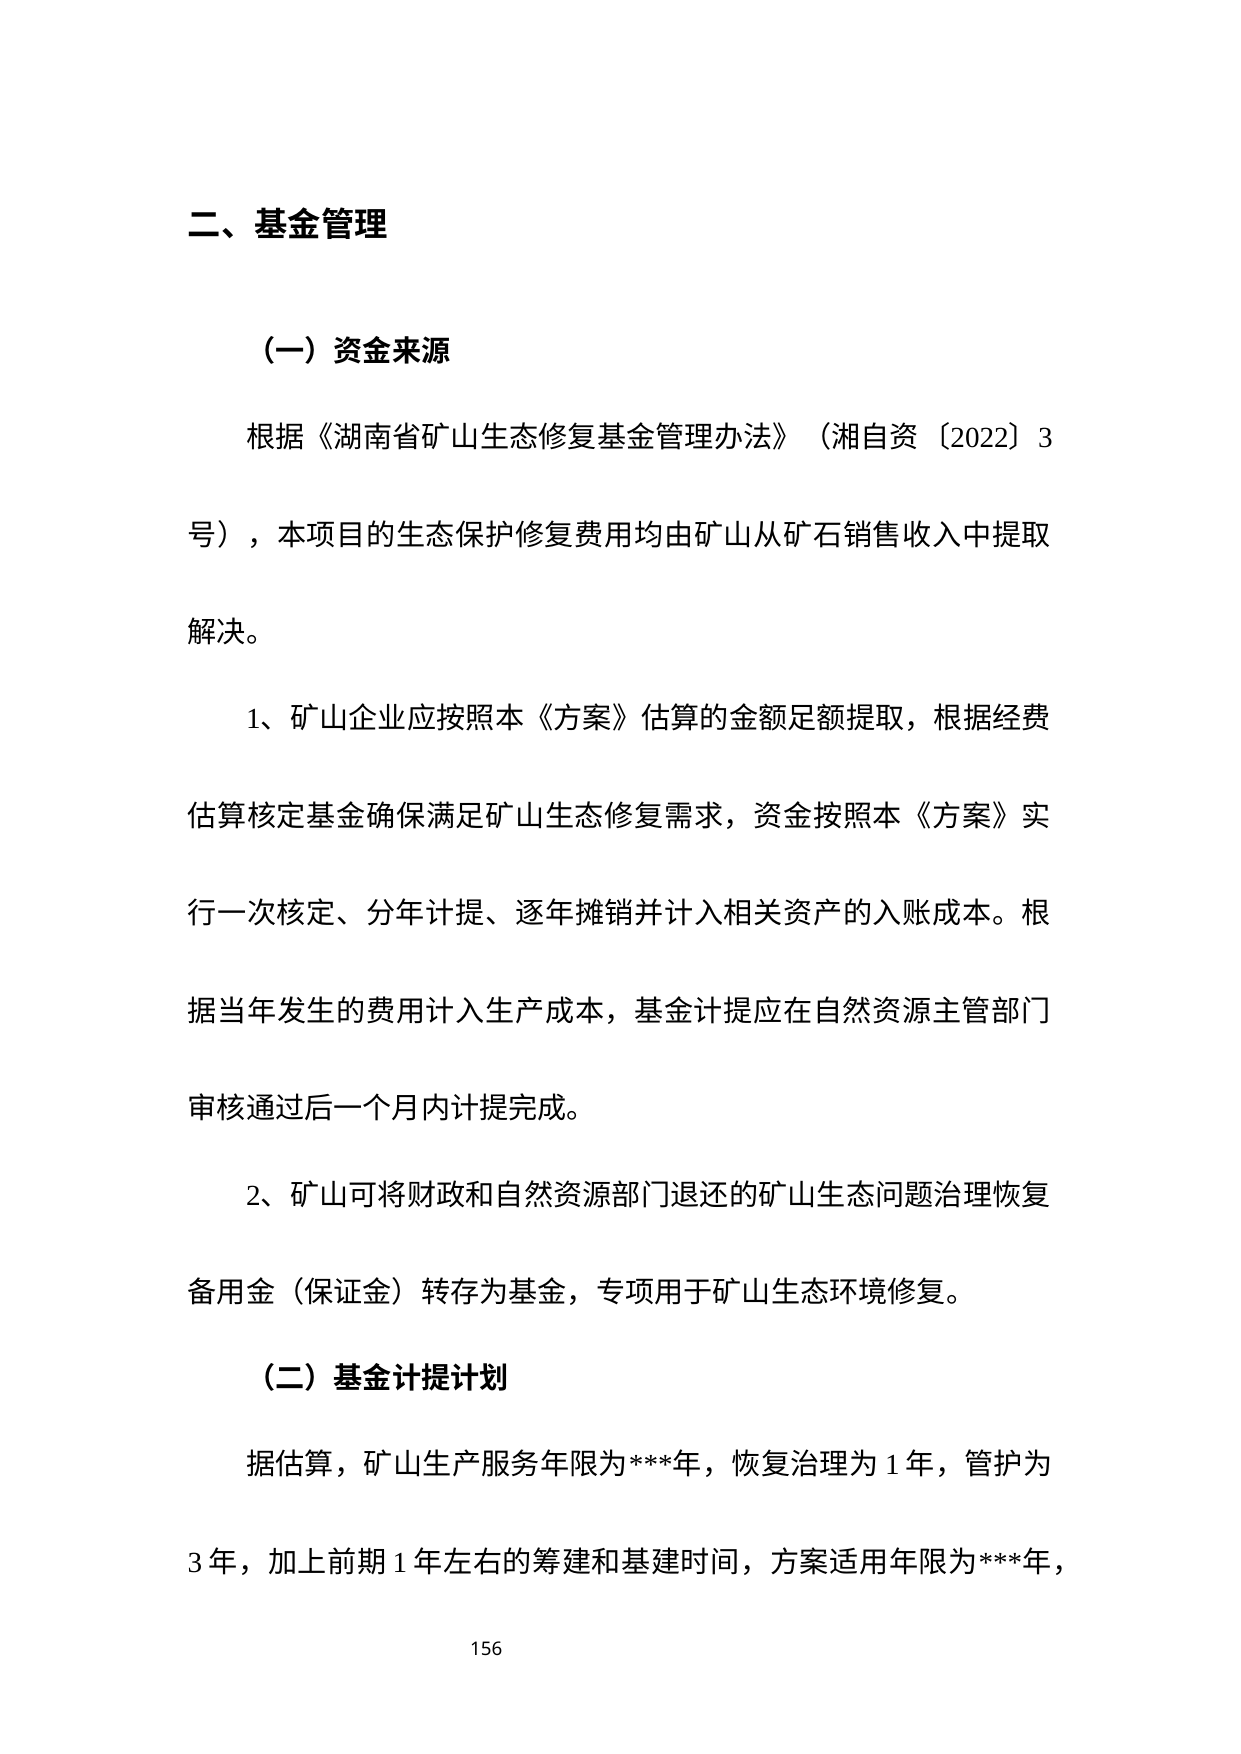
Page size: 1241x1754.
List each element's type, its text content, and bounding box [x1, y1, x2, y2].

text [187, 1429, 1053, 1592]
text （二）基金计提计划 [187, 1343, 1053, 1408]
subtitle 二、基金管理 [187, 189, 1053, 254]
text 1、矿山企业应按照本《方案》估算的金额足额提取，根据经费估算核定基金确保满足矿山生态修复需求，资金按照本《方案》实行一次核定、分年计提、逐年摊销并计入相关资产的入账成本。根据当年发生的费用计入生产成本，基金计提应在自然资源主管部门审核通过后一个月内计提完成。 [187, 683, 1053, 1138]
text 根据《湖南省矿山生态修复基金管理办法》（湘自资〔2022〕3号），本项目的生态保护修复费用均由矿山从矿石销售收入中提取解决。 [187, 402, 1053, 662]
text 2、矿山可将财政和自然资源部门退还的矿山生态问题治理恢复备用金（保证金）转存为基金，专项用于矿山生态环境修复。 [187, 1160, 1053, 1322]
text （一）资金来源 [187, 316, 1053, 381]
